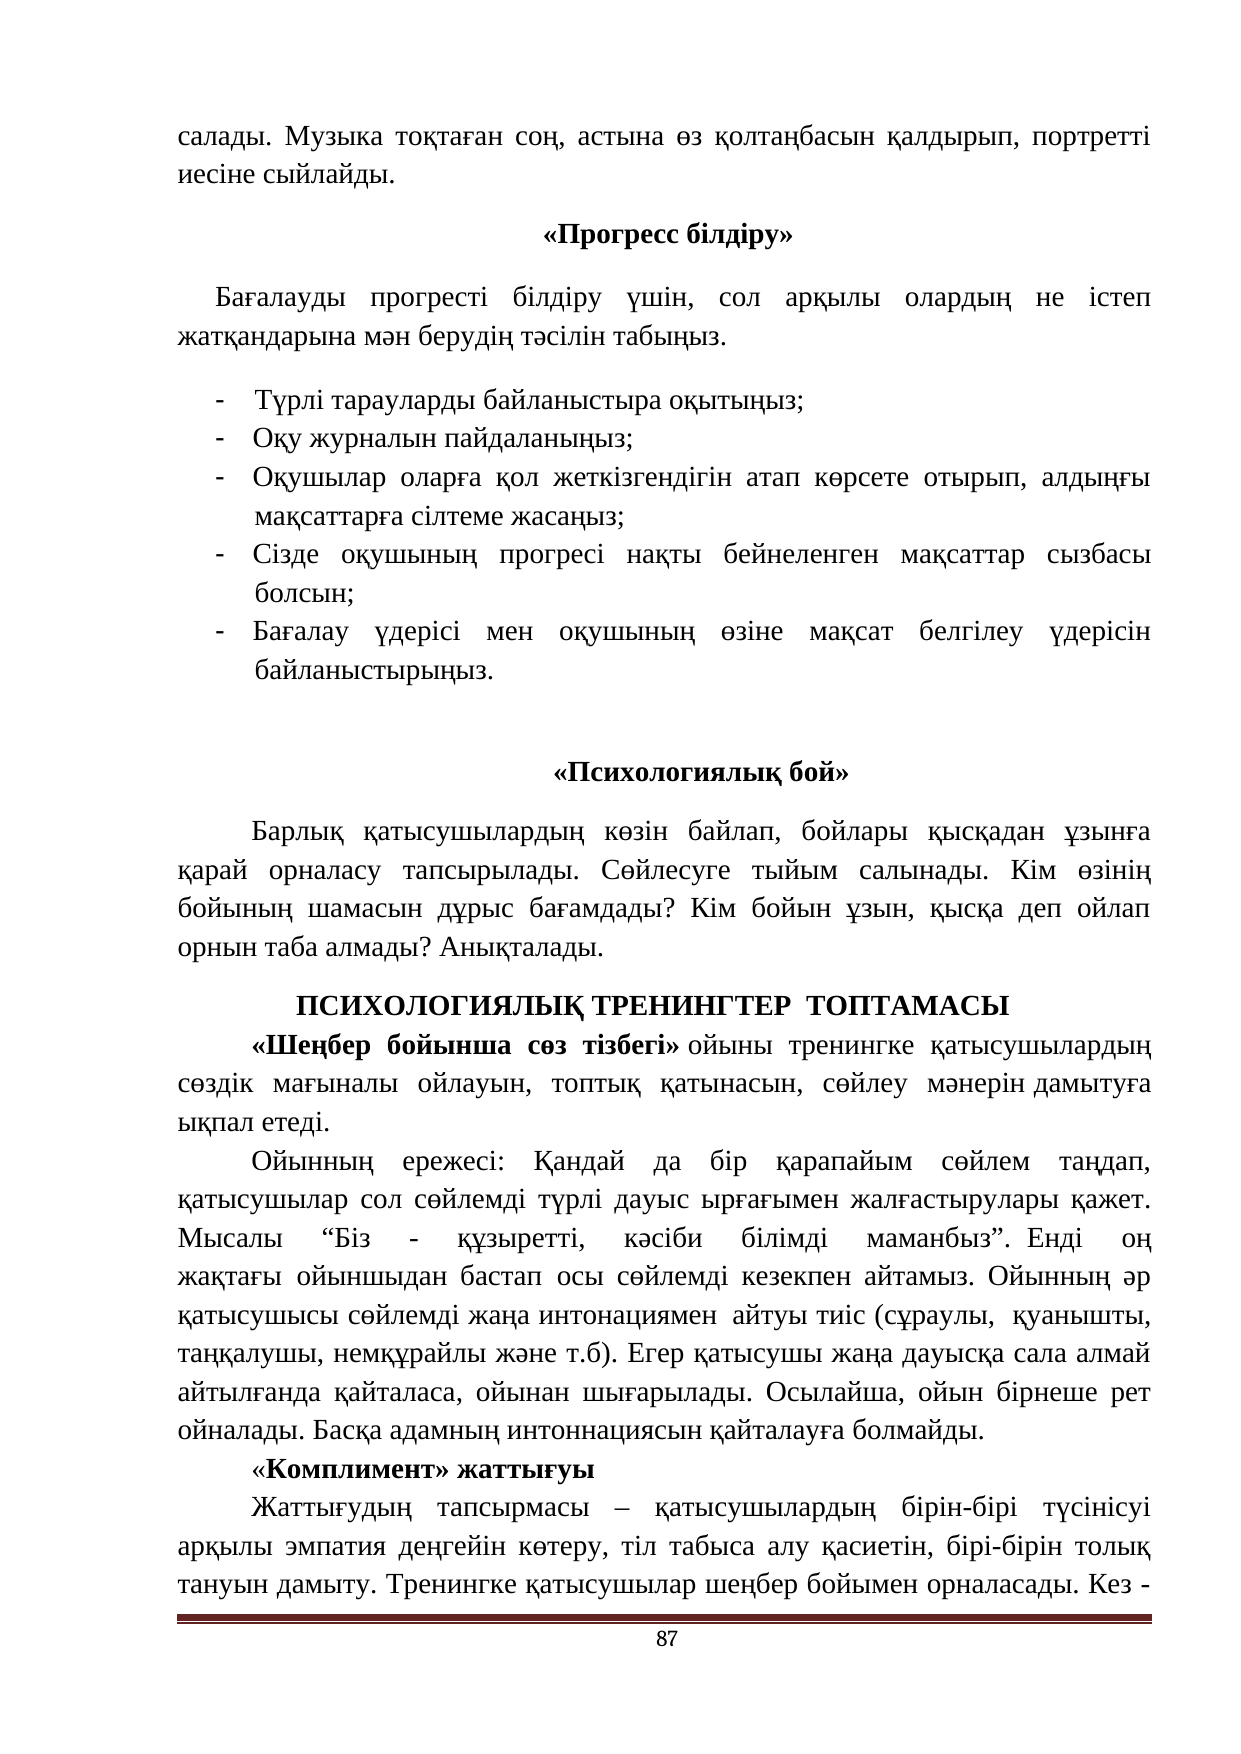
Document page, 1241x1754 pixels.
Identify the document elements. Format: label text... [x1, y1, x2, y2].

text ПСИХОЛОГИЯЛЫҚ ТРЕНИНГТЕР ТОПТАМАСЫ [177, 988, 1152, 1022]
text Ойынның ережесі: Қандай да бір қарапайым сөйлем таңдап, қатысушылар сол сөйлемді түрлі дауыс ырғағымен жалғастырулары қажет. Мысалы “Біз - құзыретті, кәсіби білімді маманбыз”. Енді оң жақтағы ойыншыдан бастап осы сөйлемді кезекпен айтамыз. Ойынның әр қатысушысы сөйлемді жаңа интонациямен айтуы тиіс (сұраулы, қуанышты, таңқалушы, немқұрайлы және т.б). Егер қатысушы жаңа дауысқа сала алмай айтылғанда қайталаса, ойынан шығарылады. Осылайша, ойын бірнеше рет ойналады. Басқа адамның интоннациясын қайталауға болмайды. [177, 1143, 1152, 1446]
list Оқу журналын пайдаланыңыз; [215, 420, 1152, 454]
list Түрлі тарауларды байланыстыра оқытыңыз; [215, 382, 1152, 415]
text Бағалауды прогресті білдіру үшін, сол арқылы олардың не істеп жатқандарына мән берудің тәсілін табыңыз. [177, 279, 1152, 352]
text «Психологиялық бой» [177, 754, 1152, 788]
text Барлық қатысушылардың көзін байлап, бойлары қысқадан ұзынға қарай орналасу тапсырылады. Сөйлесуге тыйым салынады. Кім өзінің бойының шамасын дұрыс бағамдады? Кім бойын ұзын, қысқа деп ойлап орнын таба алмады? Анықталады. [177, 813, 1152, 963]
text «Прогресс білдіру» [177, 216, 1152, 249]
text «Комплимент» жаттығуы [177, 1451, 1152, 1484]
text «Шеңбер бойынша сөз тізбегі» ойыны тренингке қатысушылардың сөздік мағыналы ойлауын, топтық қатынасын, сөйлеу мәнерін дамытуға ықпал етеді. [177, 1027, 1152, 1138]
list Оқушылар оларға қол жеткізгендігін атап көрсете отырып, алдыңғы мақсаттарға сілтеме жасаңыз; [215, 459, 1152, 531]
list Бағалау үдерісі мен оқушының өзіне мақсат белгілеу үдерісін байланыстырыңыз. [215, 613, 1152, 686]
list Сізде оқушының прогресі нақты бейнеленген мақсаттар сызбасы болсын; [215, 536, 1152, 608]
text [177, 1489, 1152, 1600]
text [177, 118, 1152, 190]
